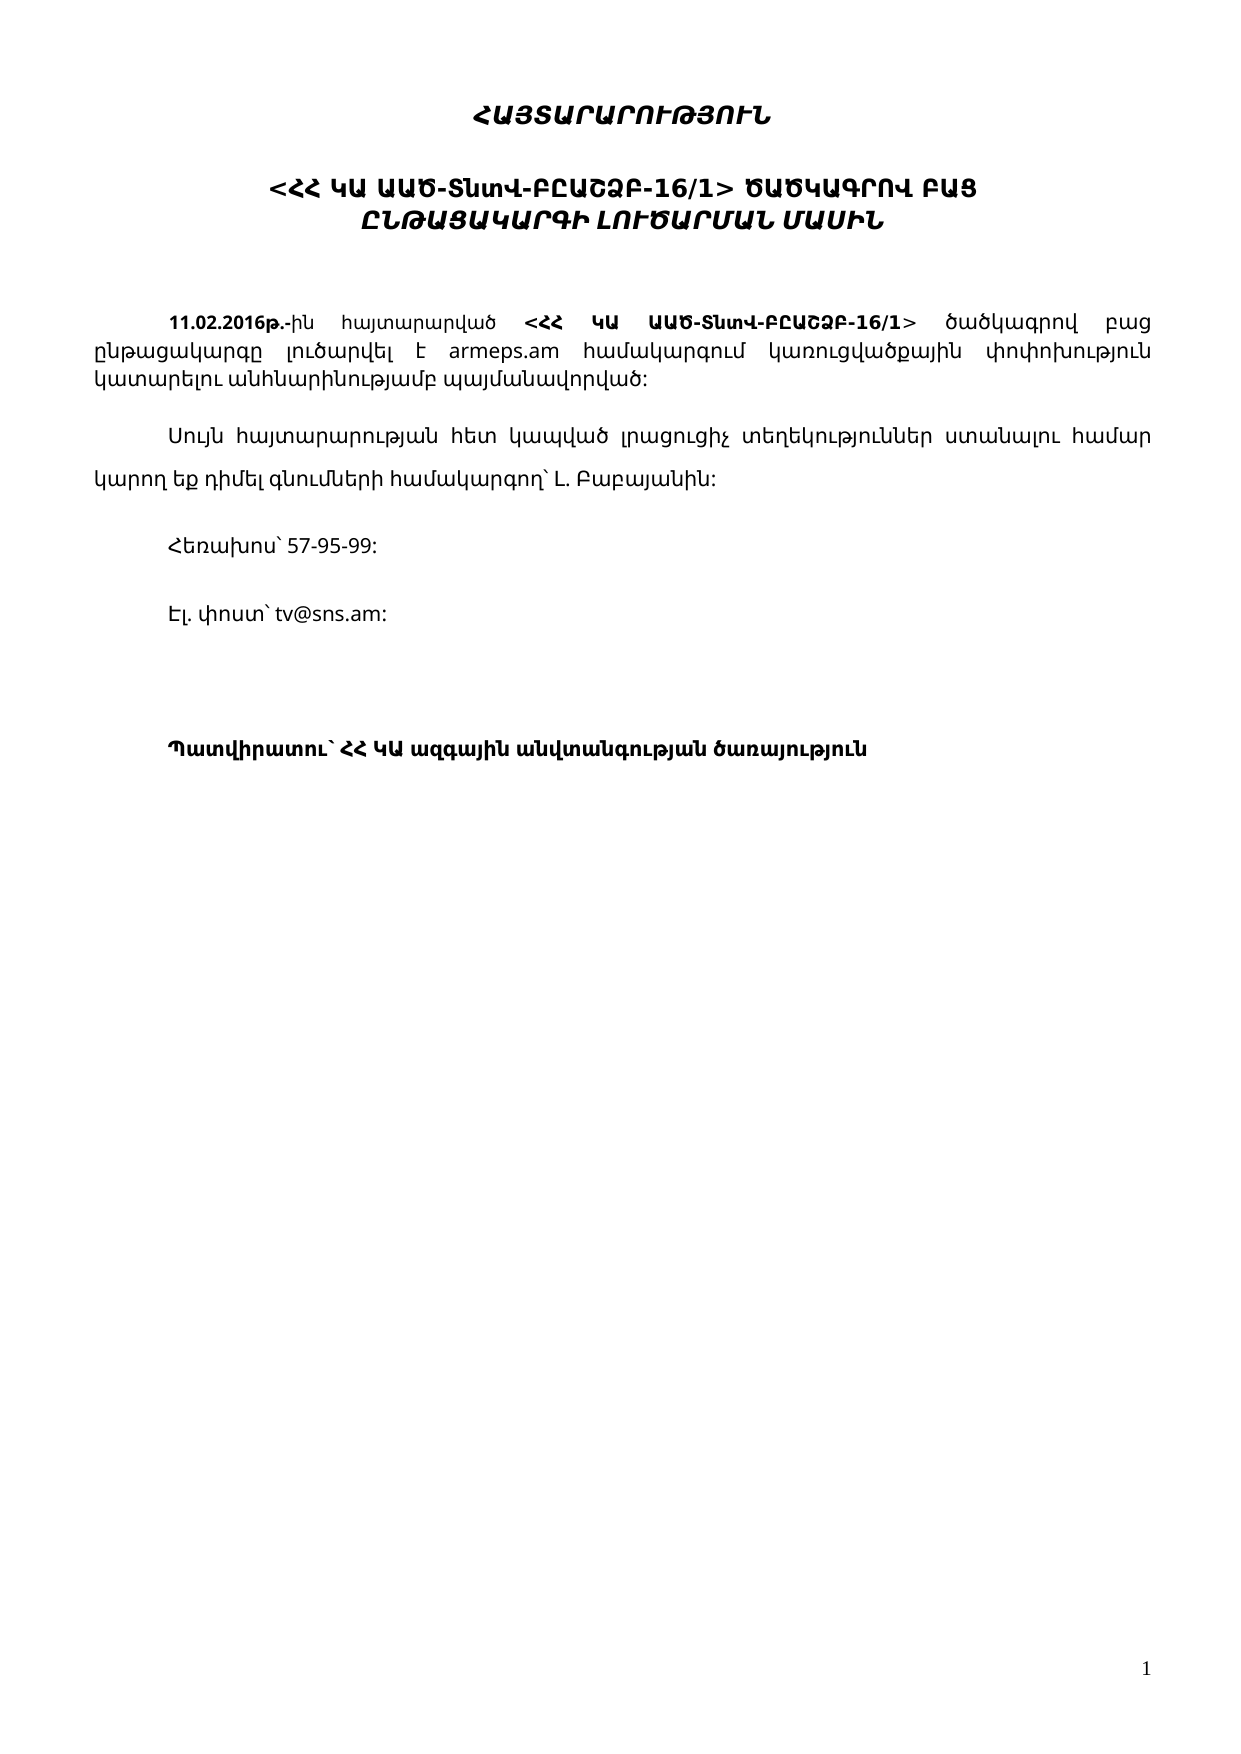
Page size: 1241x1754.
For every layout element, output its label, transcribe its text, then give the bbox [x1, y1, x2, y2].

text Սույն հայտարարության հետ կապված լրացուցիչ տեղեկություններ ստանալու համար կարող եք դիմել գնումների համակարգող՝ Լ. Բաբայանին: [94, 421, 1152, 492]
text Հեռախոս՝ 57-95-99: [94, 531, 1152, 560]
text <ՀՀ ԿԱ ԱԱԾ-ՏնտՎ-ԲԸԱՇՁԲ-16/1> ԾԱԾԿԱԳՐՈՎ ԲԱՑ [94, 174, 1152, 203]
text ԸՆԹԱՑԱԿԱՐԳԻ ԼՈՒԾԱՐՄԱՆ ՄԱՍԻՆ [94, 203, 1152, 237]
text 11.02.2016թ.-ին հայտարարված <ՀՀ ԿԱ ԱԱԾ-ՏնտՎ-ԲԸԱՇՁԲ-16/1> ծածկագրով բաց ընթացակարգը լուծարվել է armeps.am համակարգում կառուցվածքային փոփոխություն կատարելու անհնարինությամբ պայմանավորված: [94, 307, 1152, 393]
text Էլ. փոստ՝ tv@sns.am: [94, 599, 1152, 627]
text Պատվիրատու` ՀՀ ԿԱ ազգային անվտանգության ծառայություն [94, 734, 1152, 763]
text ՀԱՅՏԱՐԱՐՈՒԹՅՈՒՆ [94, 98, 1152, 132]
